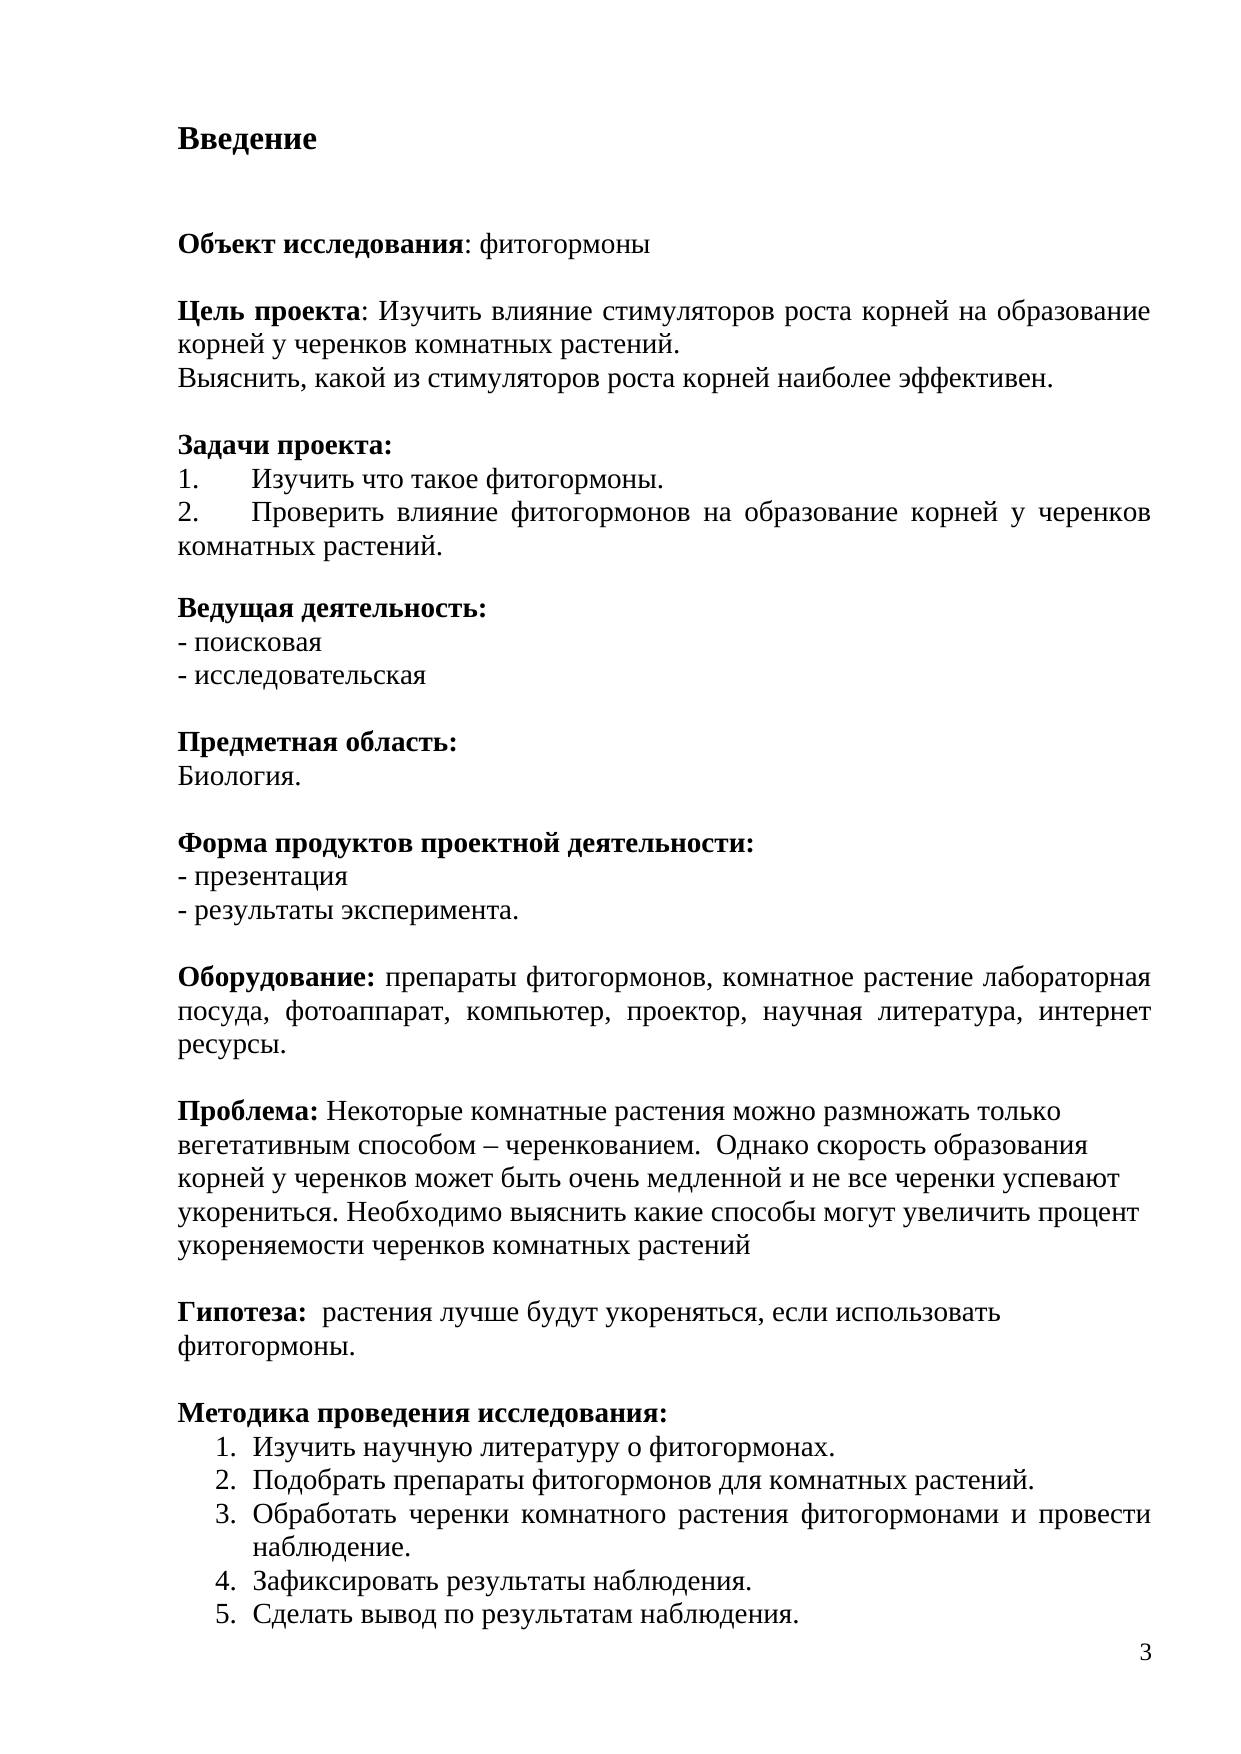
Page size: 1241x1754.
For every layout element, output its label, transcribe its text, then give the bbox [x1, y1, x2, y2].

text - презентация [177, 858, 1152, 892]
text Гипотеза: растения лучше будут укореняться, если использовать фитогормоны. [177, 1294, 1152, 1362]
list Сделать вывод по результатам наблюдения. [215, 1596, 1152, 1630]
text Предметная область: [177, 724, 1152, 758]
text Оборудование: препараты фитогормонов, комнатное растение лабораторная посуда, фотоаппарат, компьютер, проектор, научная литература, интернет ресурсы. [177, 959, 1152, 1060]
text Задачи проекта: [177, 427, 1152, 461]
text Форма продуктов проектной деятельности: [177, 825, 1152, 858]
text Биология. [177, 758, 1152, 791]
text Ведущая деятельность: [177, 590, 1152, 624]
list Обработать черенки комнатного растения фитогормонами и провести наблюдение. [215, 1496, 1152, 1563]
text - поисковая [177, 624, 1152, 657]
text - исследовательская [177, 657, 1152, 691]
text - результаты эксперимента. [177, 892, 1152, 926]
text Объект исследования: фитогормоны [177, 226, 1152, 259]
list Изучить научную литературу о фитогормонах. [215, 1429, 1152, 1462]
text 1. Изучить что такое фитогормоны. [177, 461, 1152, 494]
text Проблема: Некоторые комнатные растения можно размножать только вегетативным способом – черенкованием. Однако скорость образования корней у черенков может быть очень медленной и не все черенки успевают укорениться. Необходимо выяснить какие способы могут увеличить процент укореняемости черенков комнатных растений [177, 1093, 1152, 1261]
text Цель проекта: Изучить влияние стимуляторов роста корней на образование корней у черенков комнатных растений. [177, 293, 1152, 360]
text 2. Проверить влияние фитогормонов на образование корней у черенков комнатных растений. [177, 494, 1152, 561]
text Выяснить, какой из стимуляторов роста корней наиболее эффективен. [177, 360, 1152, 394]
text Методика проведения исследования: [177, 1395, 1152, 1429]
list Подобрать препараты фитогормонов для комнатных растений. [215, 1462, 1152, 1496]
text Введение [177, 118, 1152, 156]
list Зафиксировать результаты наблюдения. [215, 1563, 1152, 1596]
